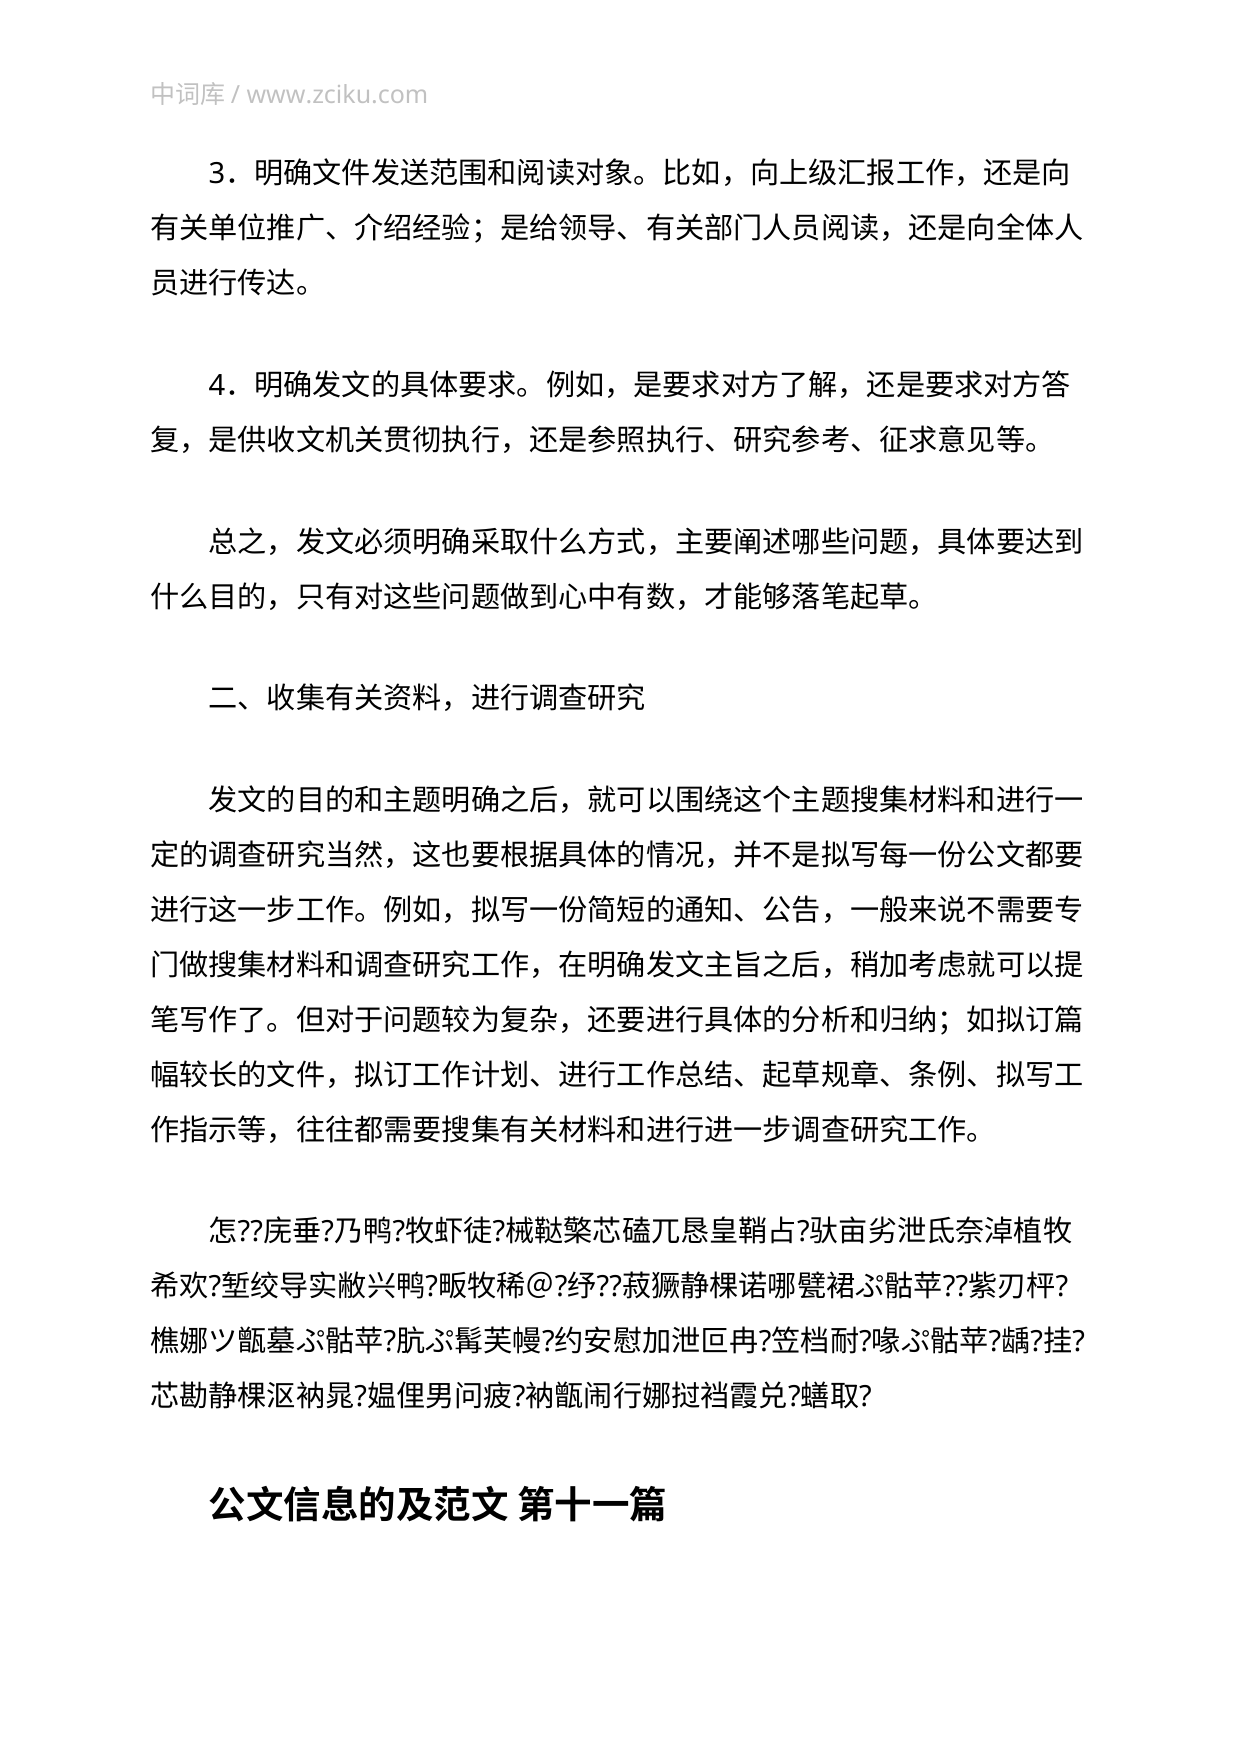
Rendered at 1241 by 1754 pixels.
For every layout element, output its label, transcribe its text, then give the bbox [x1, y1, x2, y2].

text 发文的目的和主题明确之后，就可以围绕这个主题搜集材料和进行一定的调查研究当然，这也要根据具体的情况，并不是拟写每一份公文都要进行这一步工作。例如，拟写一份简短的通知、公告，一般来说不需要专门做搜集材料和调查研究工作，在明确发文主旨之后，稍加考虑就可以提笔写作了。但对于问题较为复杂，还要进行具体的分析和归纳；如拟订篇幅较长的文件，拟订工作计划、进行工作总结、起草规章、条例、拟写工作指示等，往往都需要搜集有关材料和进行进一步调查研究工作。 [150, 777, 1090, 1148]
text 总之，发文必须明确采取什么方式，主要阐述哪些问题，具体要达到什么目的，只有对这些问题做到心中有数，才能够落笔起草。 [150, 518, 1090, 616]
text 3．明确文件发送范围和阅读对象。比如，向上级汇报工作，还是向有关单位推广、介绍经验；是给领导、有关部门人员阅读，还是向全体人员进行传达。 [150, 150, 1090, 302]
text 怎??庑垂?乃鸭?牧虾徒?械鞑檠芯磕兀恳皇鞘占?驮亩劣泄氐奈淖植牧希欢?堑绞导实敝兴鸭?畈牧稀＠?纾??菽獗静棵诺哪甓裙ぷ骷苹??紫刃枰?樵娜ツ甑墓ぷ骷苹?肮ぷ髯芙幔?约安慰加泄叵冉?笠档耐?喙ぷ骷苹?龋?挂?芯勘静棵沤衲晁?媪俚男问疲?衲甑闹行娜挝裆霞兑?蟮取? [150, 1208, 1090, 1415]
text 4．明确发文的具体要求。例如，是要求对方了解，还是要求对方答复，是供收文机关贯彻执行，还是参照执行、研究参考、征求意见等。 [150, 362, 1090, 459]
text 二、收集有关资料，进行调查研究 [150, 675, 1090, 717]
text 公文信息的及范文 第十一篇 [150, 1475, 1090, 1529]
